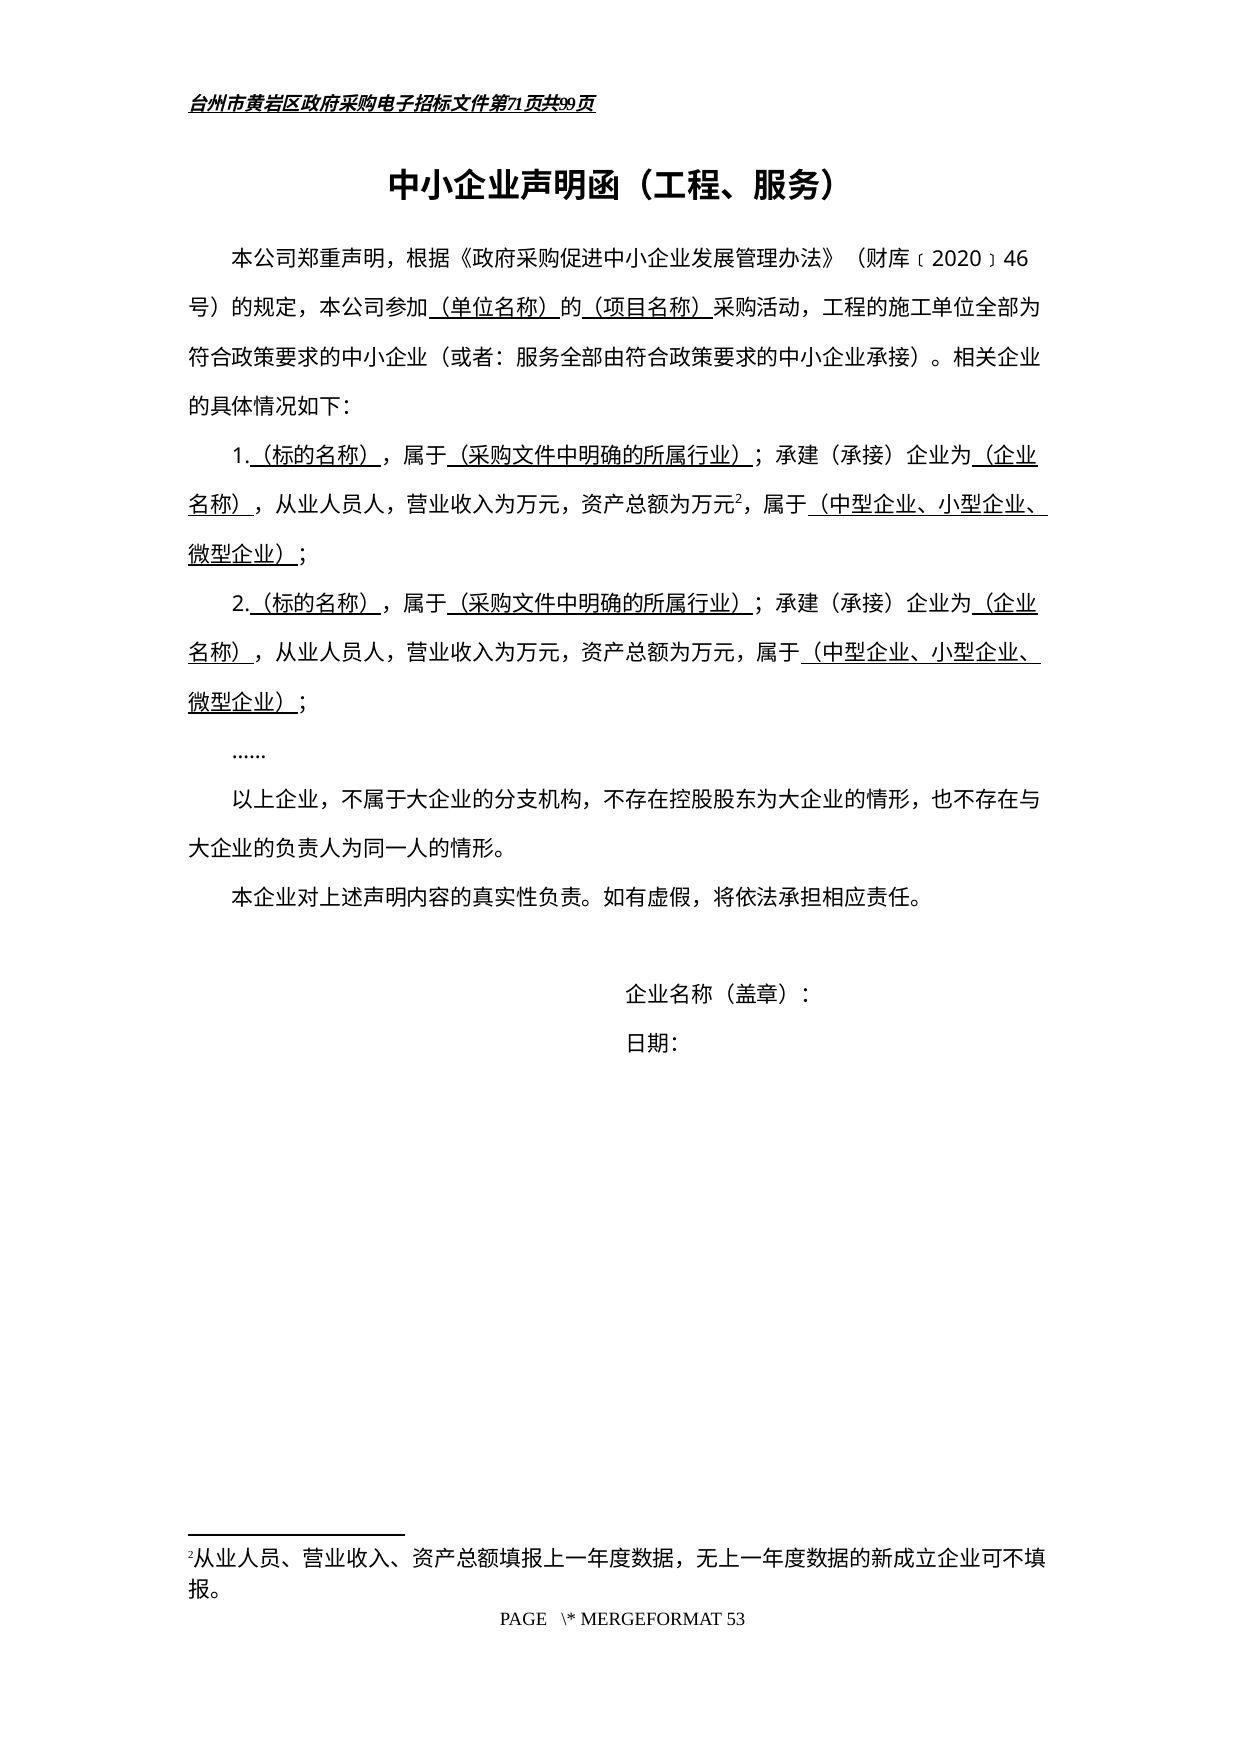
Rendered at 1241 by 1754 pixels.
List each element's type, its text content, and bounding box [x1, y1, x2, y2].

text 2.（标的名称），属于（采购文件中明确的所属行业）；承建（承接）企业为（企业名称），从业人员人，营业收入为万元，资产总额为万元，属于（中型企业、小型企业、微型企业）； [188, 585, 1052, 717]
text 本公司郑重声明，根据《政府采购促进中小企业发展管理办法》（财库﹝2020﹞46 号）的规定，本公司参加（单位名称）的（项目名称）采购活动，工程的施工单位全部为符合政策要求的中小企业（或者：服务全部由符合政策要求的中小企业承接）。相关企业的具体情况如下： [188, 240, 1052, 422]
text 本企业对上述声明内容的真实性负责。如有虚假，将依法承担相应责任。 [188, 879, 1052, 912]
text 企业名称（盖章）： [188, 976, 1052, 1009]
text 日期： [188, 1025, 1052, 1058]
text 中小企业声明函（工程、服务） [188, 150, 1052, 216]
text …… [188, 733, 1052, 766]
text 以上企业，不属于大企业的分支机构，不存在控股股东为大企业的情形，也不存在与大企业的负责人为同一人的情形。 [188, 781, 1052, 863]
text 1.（标的名称），属于（采购文件中明确的所属行业）；承建（承接）企业为（企业名称），从业人员人，营业收入为万元，资产总额为万元，属于（中型企业、小型企业、微型企业）； [188, 437, 1052, 569]
